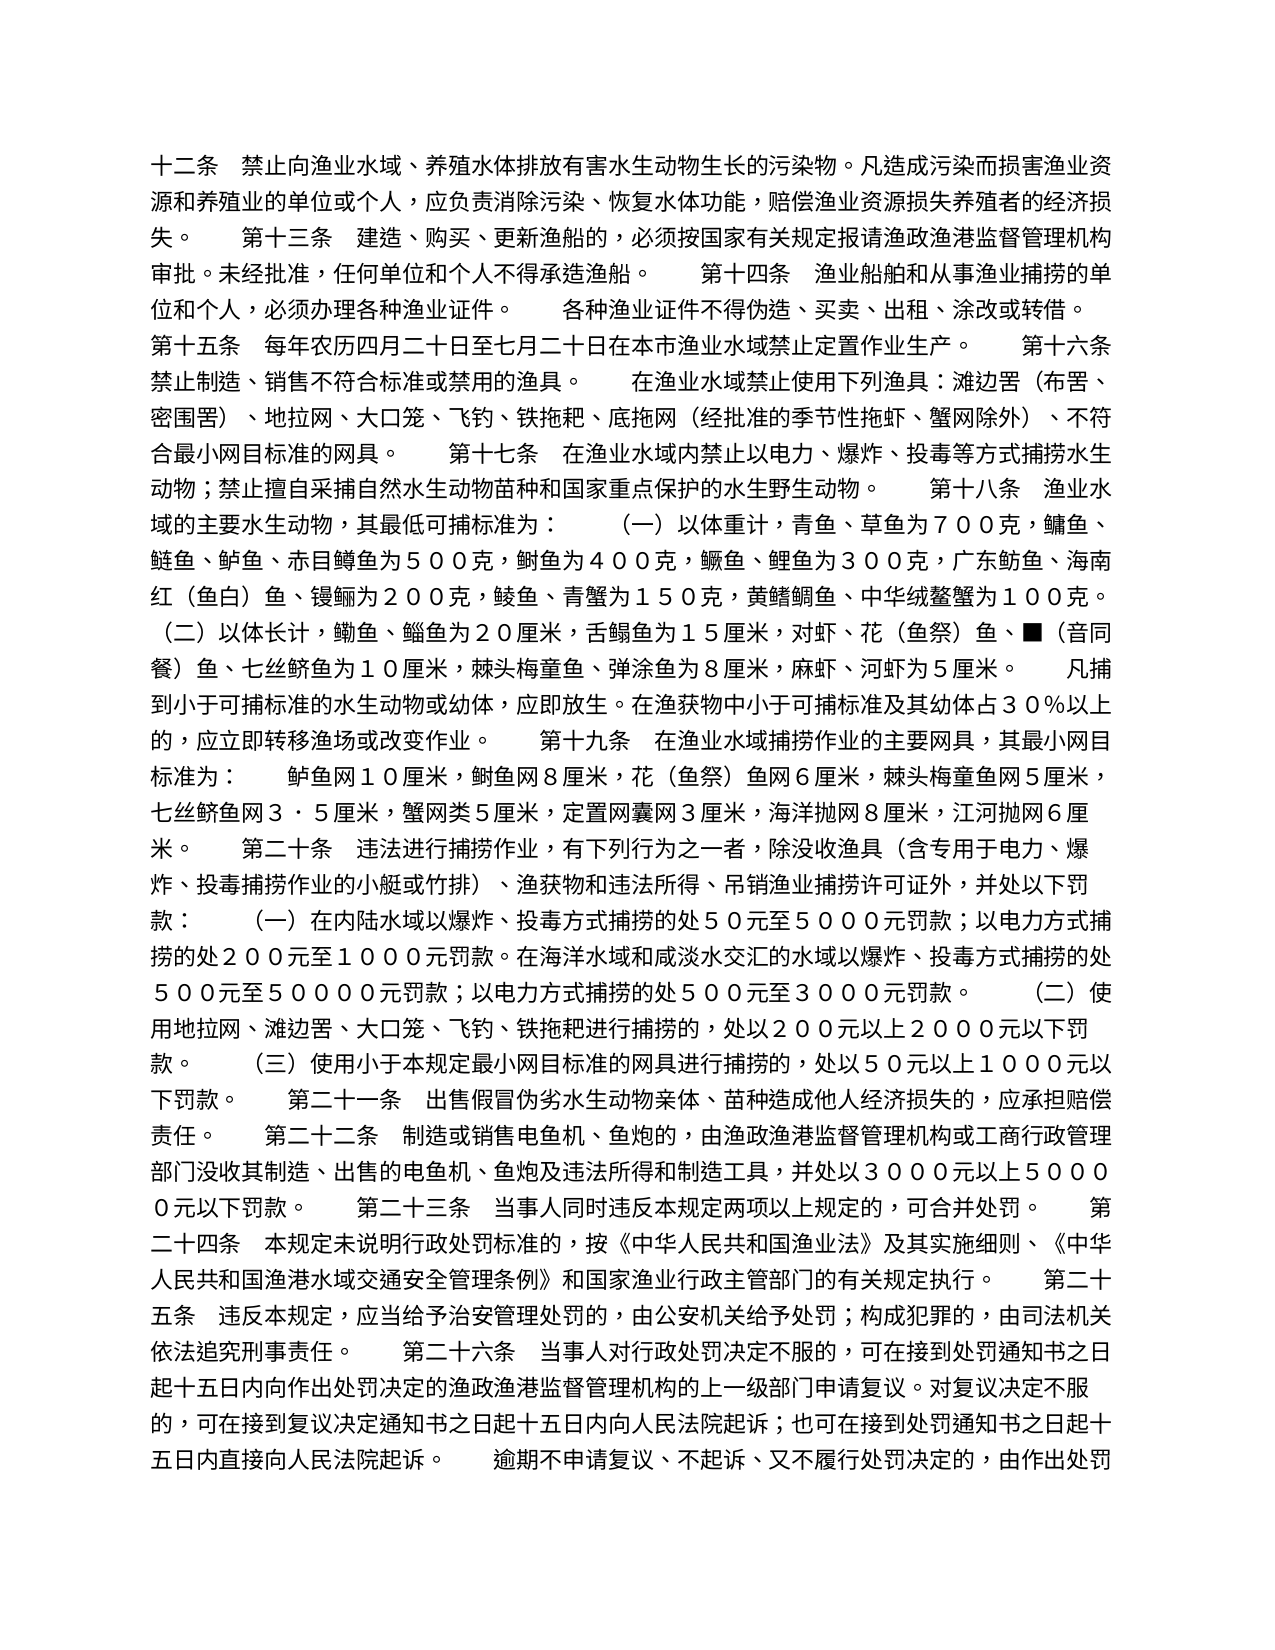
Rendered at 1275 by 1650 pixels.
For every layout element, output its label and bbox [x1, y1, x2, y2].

text [150, 150, 1125, 1475]
